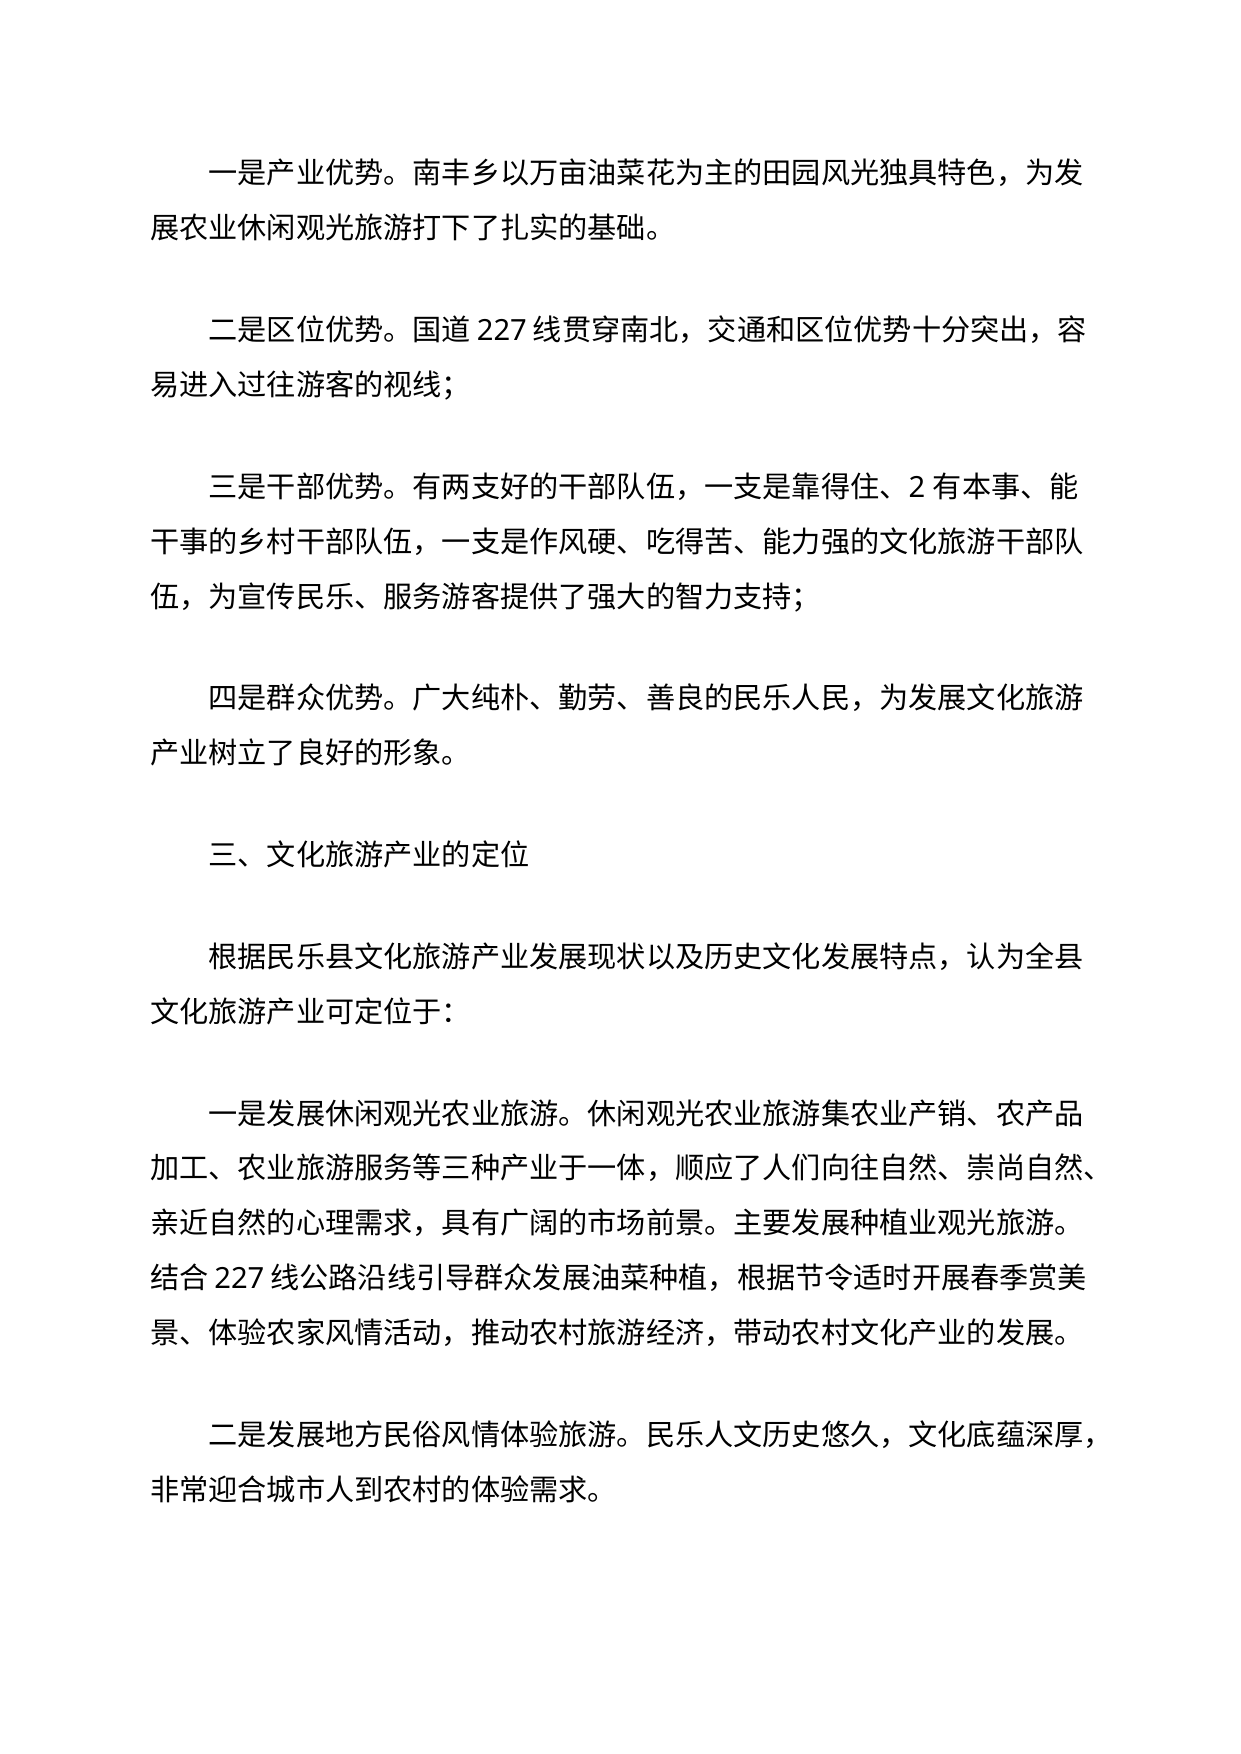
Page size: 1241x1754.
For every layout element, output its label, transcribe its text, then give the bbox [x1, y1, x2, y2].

text 三、文化旅游产业的定位 [150, 832, 1090, 874]
text 三是干部优势。有两支好的干部队伍，一支是靠得住、2 有本事、能干事的乡村干部队伍，一支是作风硬、吃得苦、能力强的文化旅游干部队伍，为宣传民乐、服务游客提供了强大的智力支持； [150, 463, 1090, 616]
text 四是群众优势。广大纯朴、勤劳、善良的民乐人民，为发展文化旅游产业树立了良好的形象。 [150, 675, 1090, 772]
text 一是产业优势。南丰乡以万亩油菜花为主的田园风光独具特色，为发展农业休闲观光旅游打下了扎实的基础。 [150, 150, 1090, 247]
text 二是发展地方民俗风情体验旅游。民乐人文历史悠久，文化底蕴深厚，非常迎合城市人到农村的体验需求。 [150, 1412, 1090, 1509]
text 一是发展休闲观光农业旅游。休闲观光农业旅游集农业产销、农产品加工、农业旅游服务等三种产业于一体，顺应了人们向往自然、崇尚自然、亲近自然的心理需求，具有广阔的市场前景。主要发展种植业观光旅游。结合227线公路沿线引导群众发展油菜种植，根据节令适时开展春季赏美景、体验农家风情活动，推动农村旅游经济，带动农村文化产业的发展。 [150, 1090, 1090, 1352]
text 根据民乐县文化旅游产业发展现状以及历史文化发展特点，认为全县文化旅游产业可定位于： [150, 933, 1090, 1031]
text 二是区位优势。国道227线贯穿南北，交通和区位优势十分突出，容易进入过往游客的视线； [150, 307, 1090, 404]
